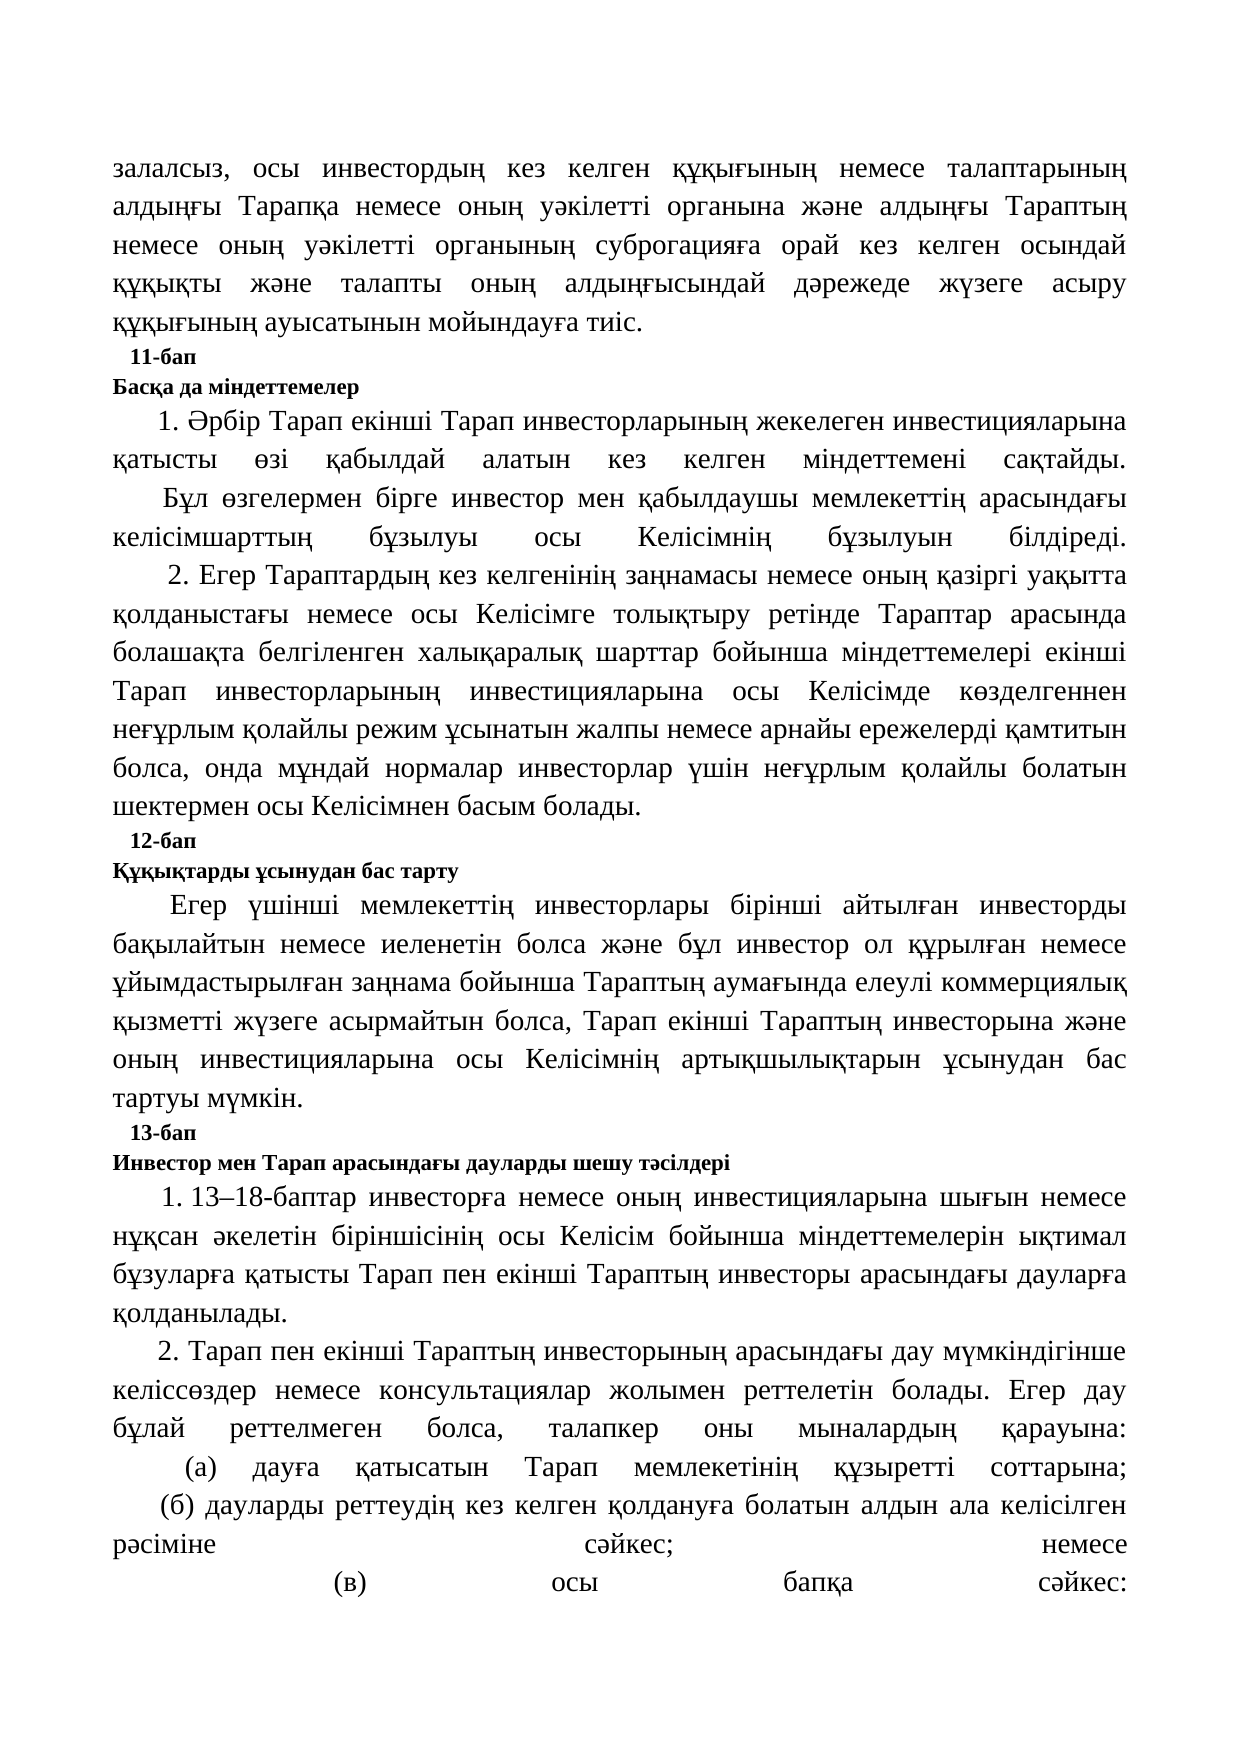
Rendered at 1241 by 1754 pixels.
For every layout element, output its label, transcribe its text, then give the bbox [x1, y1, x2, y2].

text 1. Әрбір Тарап екінші Тарап инвесторларының жекелеген инвестицияларына қатысты өзі қабылдай алатын кез келген міндеттемені сақтайды. Бұл өзгелермен бірге инвестор мен қабылдаушы мемлекеттің арасындағы келісімшарттың бұзылуы осы Келісімнің бұзылуын білдіреді. 2. Егер Тараптардың кез келгенінің заңнамасы немесе оның қазіргі уақытта қолданыстағы немесе осы Келісімге толықтыру ретінде Тараптар арасында болашақта белгіленген халықаралық шарттар бойынша міндеттемелері екінші Тарап инвесторларының инвестицияларына осы Келісімде көзделгеннен неғұрлым қолайлы режим ұсынатын жалпы немесе арнайы ережелерді қамтитын болса, онда мұндай нормалар инвесторлар үшін неғұрлым қолайлы болатын шектермен осы Келісімнен басым болады. [112, 403, 1128, 822]
text Егер үшінші мемлекеттің инвесторлары бірінші айтылған инвесторды бақылайтын немесе иеленетін болса және бұл инвестор ол құрылған немесе ұйымдастырылған заңнама бойынша Тараптың аумағында елеулі коммерциялық қызметті жүзеге асырмайтын болса, Тарап екінші Тараптың инвесторына және оның инвестицияларына осы Келісімнің артықшылықтарын ұсынудан бас тартуы мүмкін. [112, 887, 1128, 1114]
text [112, 150, 1128, 338]
text 12-бап Құқықтарды ұсынудан бас тарту [112, 827, 1128, 884]
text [112, 1179, 1128, 1598]
text 11-бап Басқа да міндеттемелер [112, 343, 1128, 399]
text 13-бап Инвестор мен Тарап арасындағы дауларды шешу тәсілдері [112, 1119, 1128, 1175]
